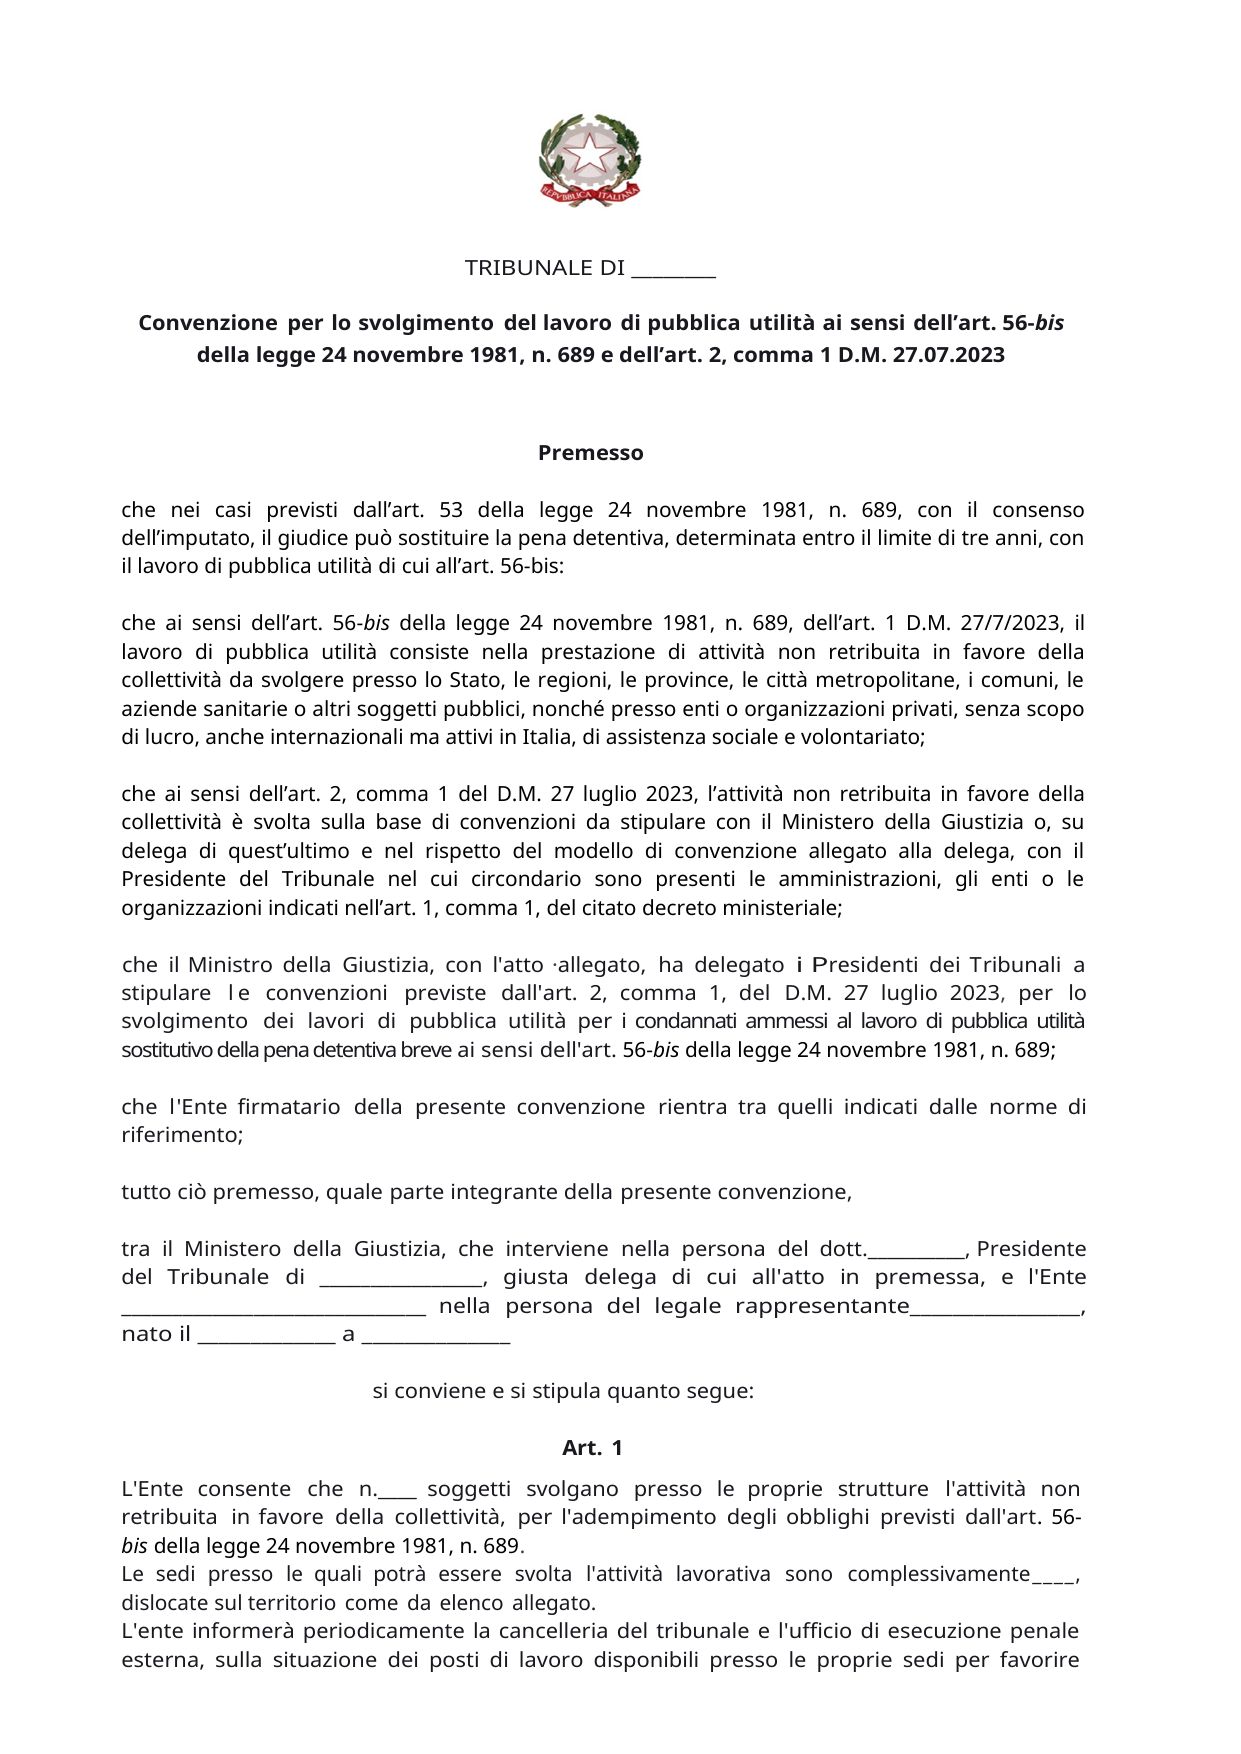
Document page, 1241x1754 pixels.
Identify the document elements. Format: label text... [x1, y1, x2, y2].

text che ai sensi dell’art. 2, comma 1 del D.M. 27 luglio 2023, l’attività non retribuita in favore della collettività è svolta sulla base di convenzioni da stipulare con il Ministero della Giustizia o, su delega di quest’ultimo e nel rispetto del modello di convenzione allegato alla delega, con il Presidente del Tribunale nel cui circondario sono presenti le amministrazioni, gli enti o le organizzazioni indicati nell’art. 1, comma 1, del citato decreto ministeriale; [121, 779, 1086, 921]
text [121, 1616, 1081, 1673]
text che ai sensi dell’art. 56-bis della legge 24 novembre 1981, n. 689, dell’art. 1 D.M. 27/7/2023, il lavoro di pubblica utilità consiste nella prestazione di attività non retribuita in favore della collettività da svolgere presso lo Stato, le regioni, le province, le città metropolitane, i comuni, le aziende sanitarie o altri soggetti pubblici, nonché presso enti o organizzazioni privati, senza scopo di lucro, anche internazionali ma attivi in Italia, di assistenza sociale e volontariato; [121, 608, 1086, 751]
text tra il Ministero della Giustizia, che interviene nella persona del dott.__________, Presidente del Tribunale di ________________, giusta delega di cui all'atto in premessa, e l'Ente ______________________________ nella persona del legale rappresentante________________, nato il _____________ a ______________ [121, 1234, 1087, 1348]
subtitle Premesso [94, 438, 1087, 466]
text che l'Ente firmatario della presente convenzione rientra tra quelli indicati dalle norme di riferimento; [121, 1092, 1087, 1149]
text che nei casi previsti dall’art. 53 della legge 24 novembre 1981, n. 689, con il consenso dell’imputato, il giudice può sostituire la pena detentiva, determinata entro il limite di tre anni, con il lavoro di pubblica utilità di cui all’art. 56-bis: [121, 495, 1086, 580]
picture [537, 109, 644, 211]
text si conviene e si stipula quanto segue: [372, 1376, 801, 1405]
text Le sedi presso le quali potrà essere svolta l'attività lavorativa sono complessivamente____, dislocate sul territorio come da elenco allegato. [121, 1559, 1081, 1616]
subtitle TRIBUNALE DI ________ [95, 253, 1086, 281]
text Convenzione per lo svolgimento del lavoro di pubblica utilità ai sensi dell’art. 56-bis della legge 24 novembre 1981, n. 689 e dell’art. 2, comma 1 D.M. 27.07.2023 [115, 308, 1087, 369]
text Art. 1 [417, 1433, 769, 1462]
text L'Ente consente che n.____ soggetti svolgano presso le proprie strutture l'attività non retribuita in favore della collettività, per l'adempimento degli obblighi previsti dall'art. 56-bis della legge 24 novembre 1981, n. 689. [121, 1474, 1081, 1559]
text che il Ministro della Giustizia, con l'atto ·allegato, ha delegato i Presidenti dei Tribunali a stipulare le convenzioni previste dall'art. 2, comma 1, del D.M. 27 luglio 2023, per lo svolgimento dei lavori di pubblica utilità per i condannati ammessi al lavoro di pubblica utilità sostitutivo della pena detentiva breve ai sensi dell'art. 56-bis della legge 24 novembre 1981, n. 689; [121, 950, 1087, 1063]
text tutto ciò premesso, quale parte integrante della presente convenzione, [121, 1177, 1087, 1206]
